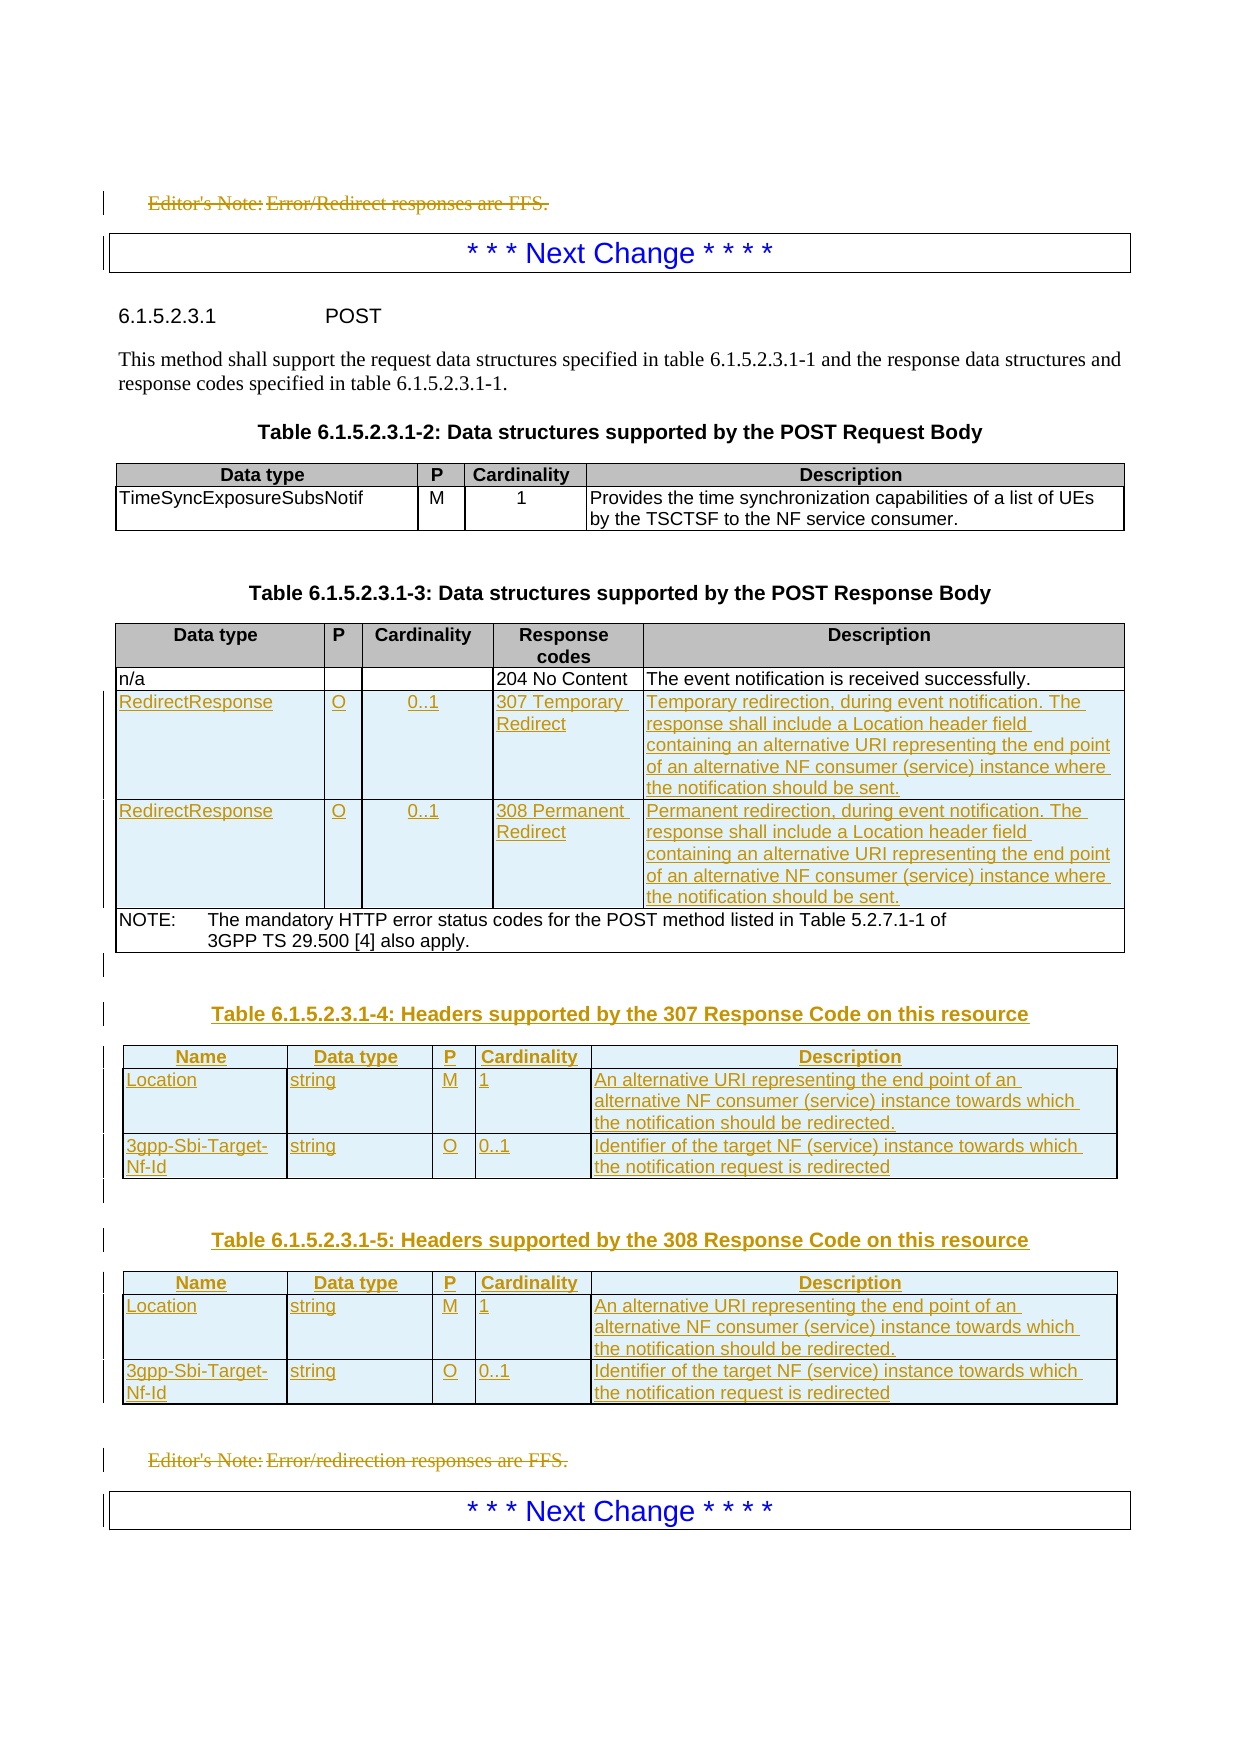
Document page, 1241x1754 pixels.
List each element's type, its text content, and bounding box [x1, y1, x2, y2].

table_header Description [587, 464, 1124, 486]
text 6.1.5.2.3.1 POST [118, 304, 1122, 328]
table_cell 1 [466, 487, 586, 530]
table_cell n/a [117, 668, 324, 690]
table_header Response codes [494, 624, 643, 667]
table_cell M [419, 487, 464, 530]
table_header P [418, 464, 464, 486]
table_header Cardinality [363, 624, 493, 667]
table_cell 204 No Content [494, 668, 643, 690]
text Table 6.1.5.2.3.1-2: Data structures supported by the POST Request Body [118, 420, 1122, 444]
table_cell NOTE: The mandatory HTTP error status codes for the POST method listed in Table 5.2.7.1-1 of 3GPP TS 29.500 [4] also apply. [117, 909, 1124, 952]
table_cell The event notification is received successfully. [644, 668, 1124, 690]
table_header P [325, 624, 362, 667]
text Table 6.1.5.2.3.1-3: Data structures supported by the POST Response Body [118, 580, 1122, 604]
table_header Description [644, 624, 1124, 667]
table_cell [325, 668, 361, 690]
table_header Cardinality [465, 464, 586, 486]
table_cell Provides the time synchronization capabilities of a list of UEs by the TSCTSF to the NF service consumer. [587, 487, 1123, 530]
table_cell TimeSyncExposureSubsNotif [117, 487, 417, 530]
table_header Data type [117, 464, 417, 486]
text * * * Next Change * * * * [110, 1492, 1130, 1529]
text * * * Next Change * * * * [110, 234, 1130, 272]
table_cell [363, 668, 492, 690]
table_header Data type [116, 624, 324, 667]
text This method shall support the request data structures specified in table 6.1.5.2.3.1-1 and the response data structures and response codes specified in table 6.1.5.2.3.1-1. [118, 347, 1122, 395]
